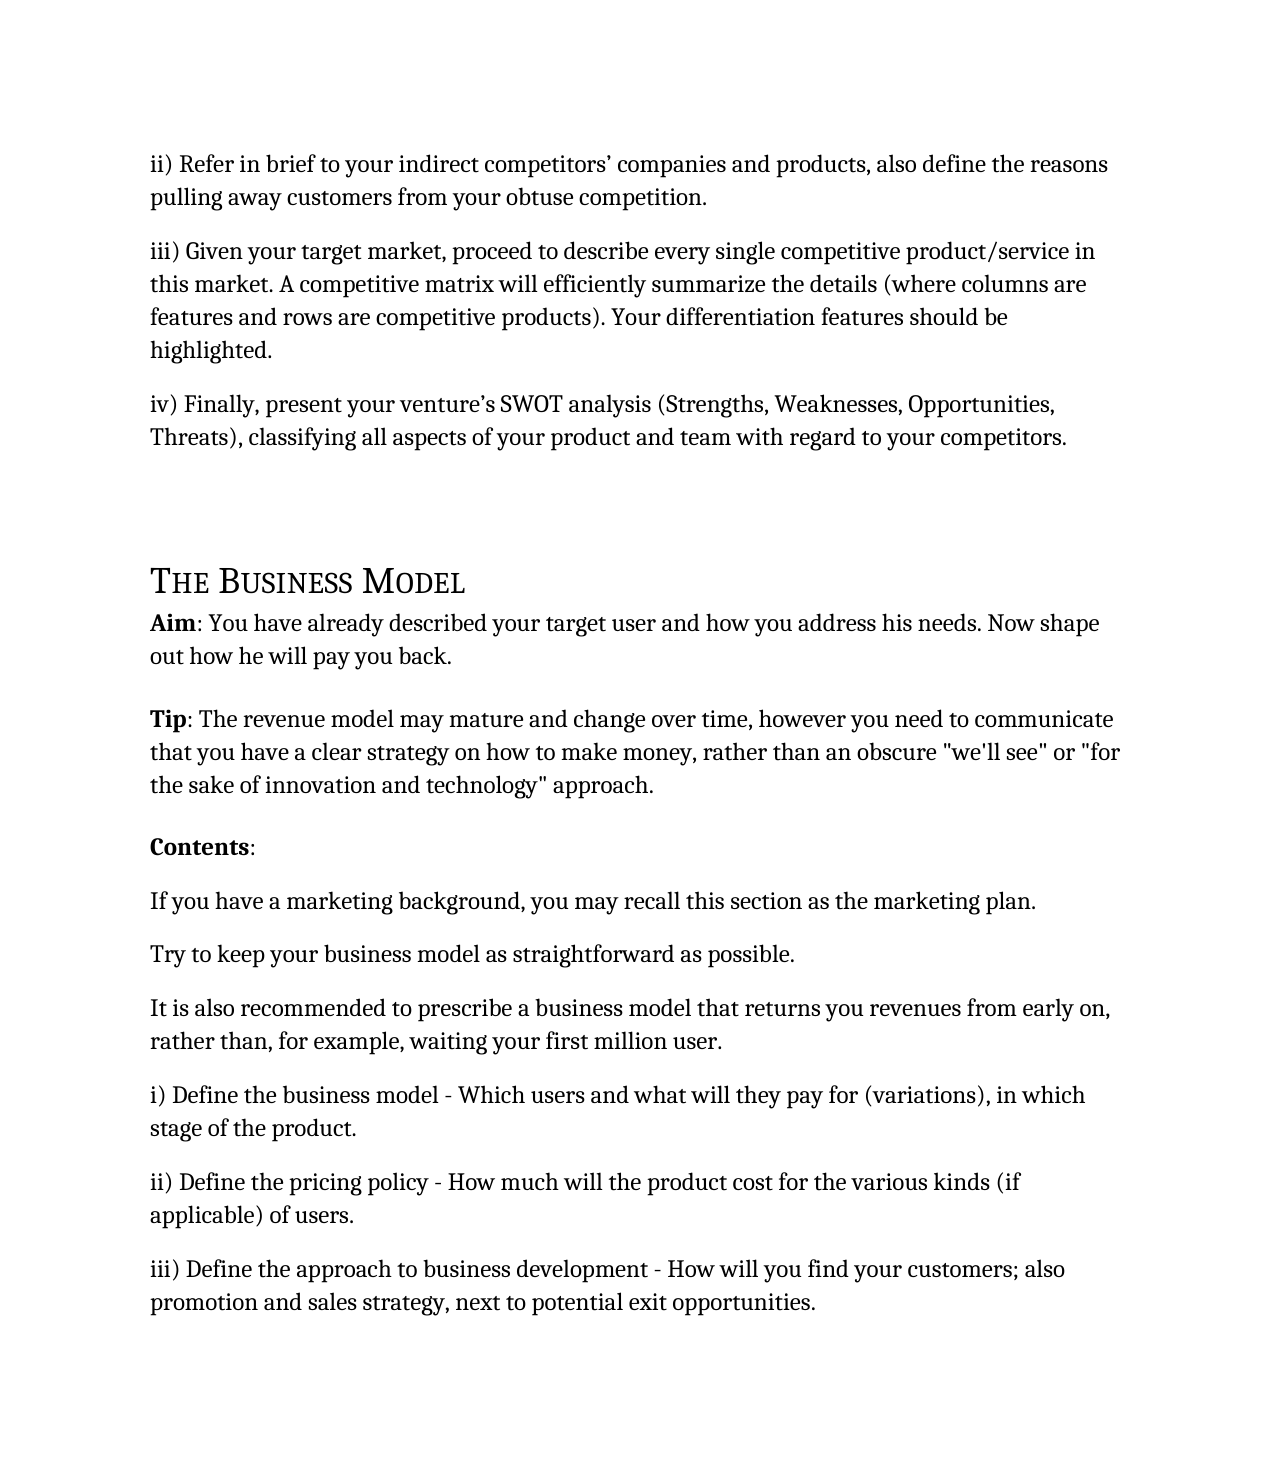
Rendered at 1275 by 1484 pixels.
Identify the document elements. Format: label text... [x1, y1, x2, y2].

text iv) Finally, present your venture’s SWOT analysis (Strengths, Weaknesses, Opportunities, Threats), classifying all aspects of your product and team with regard to your competitors. [150, 390, 1125, 452]
text Tip: The revenue model may mature and change over time, however you need to communicate that you have a clear strategy on how to make money, rather than an obscure "we'll see" or "for the sake of innovation and technology" approach. [150, 704, 1125, 799]
subtitle The Business Model [150, 560, 1125, 603]
text It is also recommended to prescribe a business model that returns you revenues from early on, rather than, for example, waiting your first million user. [150, 994, 1125, 1056]
text i) Define the business model - Which users and what will they pay for (variations), in which stage of the product. [150, 1081, 1125, 1143]
text If you have a marketing background, you may recall this section as the marketing plan. [150, 887, 1125, 915]
text ii) Refer in brief to your indirect competitors’ companies and products, also define the reasons pulling away customers from your obtuse competition. [150, 150, 1125, 212]
text Contents: [150, 833, 1125, 861]
text Aim: You have already described your target user and how you address his needs. Now shape out how he will pay you back. [150, 609, 1125, 671]
text ii) Define the pricing policy - How much will the product cost for the various kinds (if applicable) of users. [150, 1168, 1125, 1230]
text Try to keep your business model as straightforward as possible. [150, 940, 1125, 969]
text iii) Given your target market, proceed to describe every single competitive product/service in this market. A competitive matrix will efficiently summarize the details (where columns are features and rows are competitive products). Your differentiation features should be highlighted. [150, 237, 1125, 365]
text iii) Define the approach to business development - How will you find your customers; also promotion and sales strategy, next to potential exit opportunities. [150, 1255, 1125, 1317]
